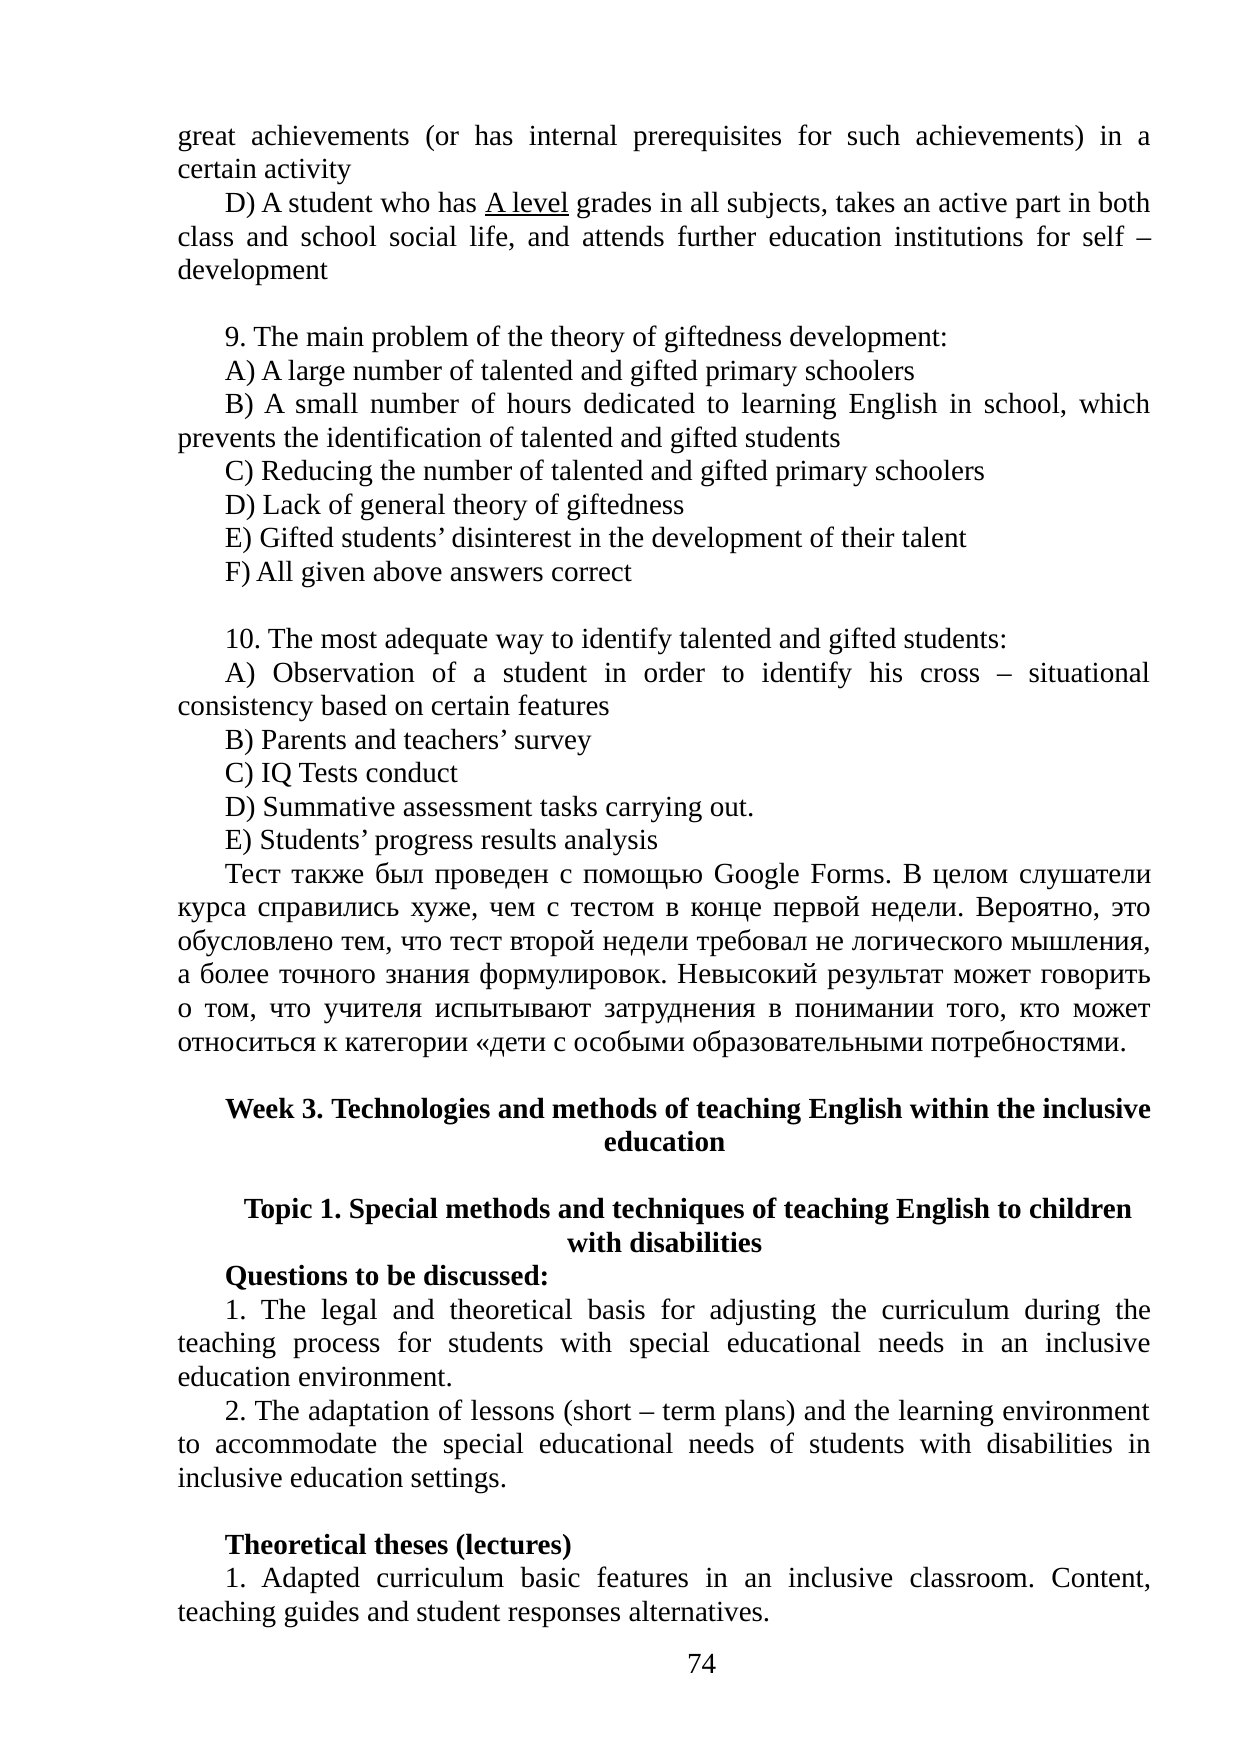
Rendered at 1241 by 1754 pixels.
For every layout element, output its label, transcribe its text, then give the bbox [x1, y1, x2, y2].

text A) Observation of a student in order to identify his cross – situational consistency based on certain features [177, 655, 1152, 722]
text D) Summative assessment tasks carrying out. [177, 789, 1152, 822]
text A) A large number of talented and gifted primary schoolers [177, 353, 1152, 386]
text Theoretical theses (lectures) [177, 1527, 1152, 1560]
text 9. The main problem of the theory of giftedness development: [177, 319, 1152, 353]
text E) Students’ progress results analysis [177, 822, 1152, 856]
text 1. Adapted curriculum basic features in an inclusive classroom. Content, teaching guides and student responses alternatives. [177, 1560, 1152, 1627]
text 2. The adaptation of lessons (short – term plans) and the learning environment to accommodate the special educational needs of students with disabilities in inclusive education settings. [177, 1393, 1152, 1493]
text F) All given above answers correct [177, 554, 1152, 588]
text D) Lack of general theory of giftedness [177, 487, 1152, 521]
text E) Gifted students’ disinterest in the development of their talent [177, 521, 1152, 554]
text D) A student who has A level grades in all subjects, takes an active part in both class and school social life, and attends further education institutions for self – development [177, 185, 1152, 286]
text 1. The legal and theoretical basis for adjusting the curriculum during the teaching process for students with special educational needs in an inclusive education environment. [177, 1292, 1152, 1393]
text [177, 118, 1152, 185]
text Topic 1. Special methods and techniques of teaching English to children with disabilities [177, 1191, 1152, 1258]
text 10. The most adequate way to identify talented and gifted students: [177, 621, 1152, 655]
text C) Reducing the number of talented and gifted primary schoolers [177, 453, 1152, 487]
text C) IQ Tests conduct [177, 755, 1152, 789]
text Тест также был проведен с помощью Google Forms. В целом слушатели курса справились хуже, чем с тестом в конце первой недели. Вероятно, это обусловлено тем, что тест второй недели требовал не логического мышления, а более точного знания формулировок. Невысокий результат может говорить о том, что учителя испытывают затруднения в понимании того, кто может относиться к категории «дети с особыми образовательными потребностями. [177, 856, 1152, 1057]
text Week 3. Technologies and methods of teaching English within the inclusive education [177, 1091, 1152, 1158]
text B) A small number of hours dedicated to learning English in school, which prevents the identification of talented and gifted students [177, 386, 1152, 453]
text Questions to be discussed: [177, 1258, 1152, 1292]
text B) Parents and teachers’ survey [177, 722, 1152, 755]
